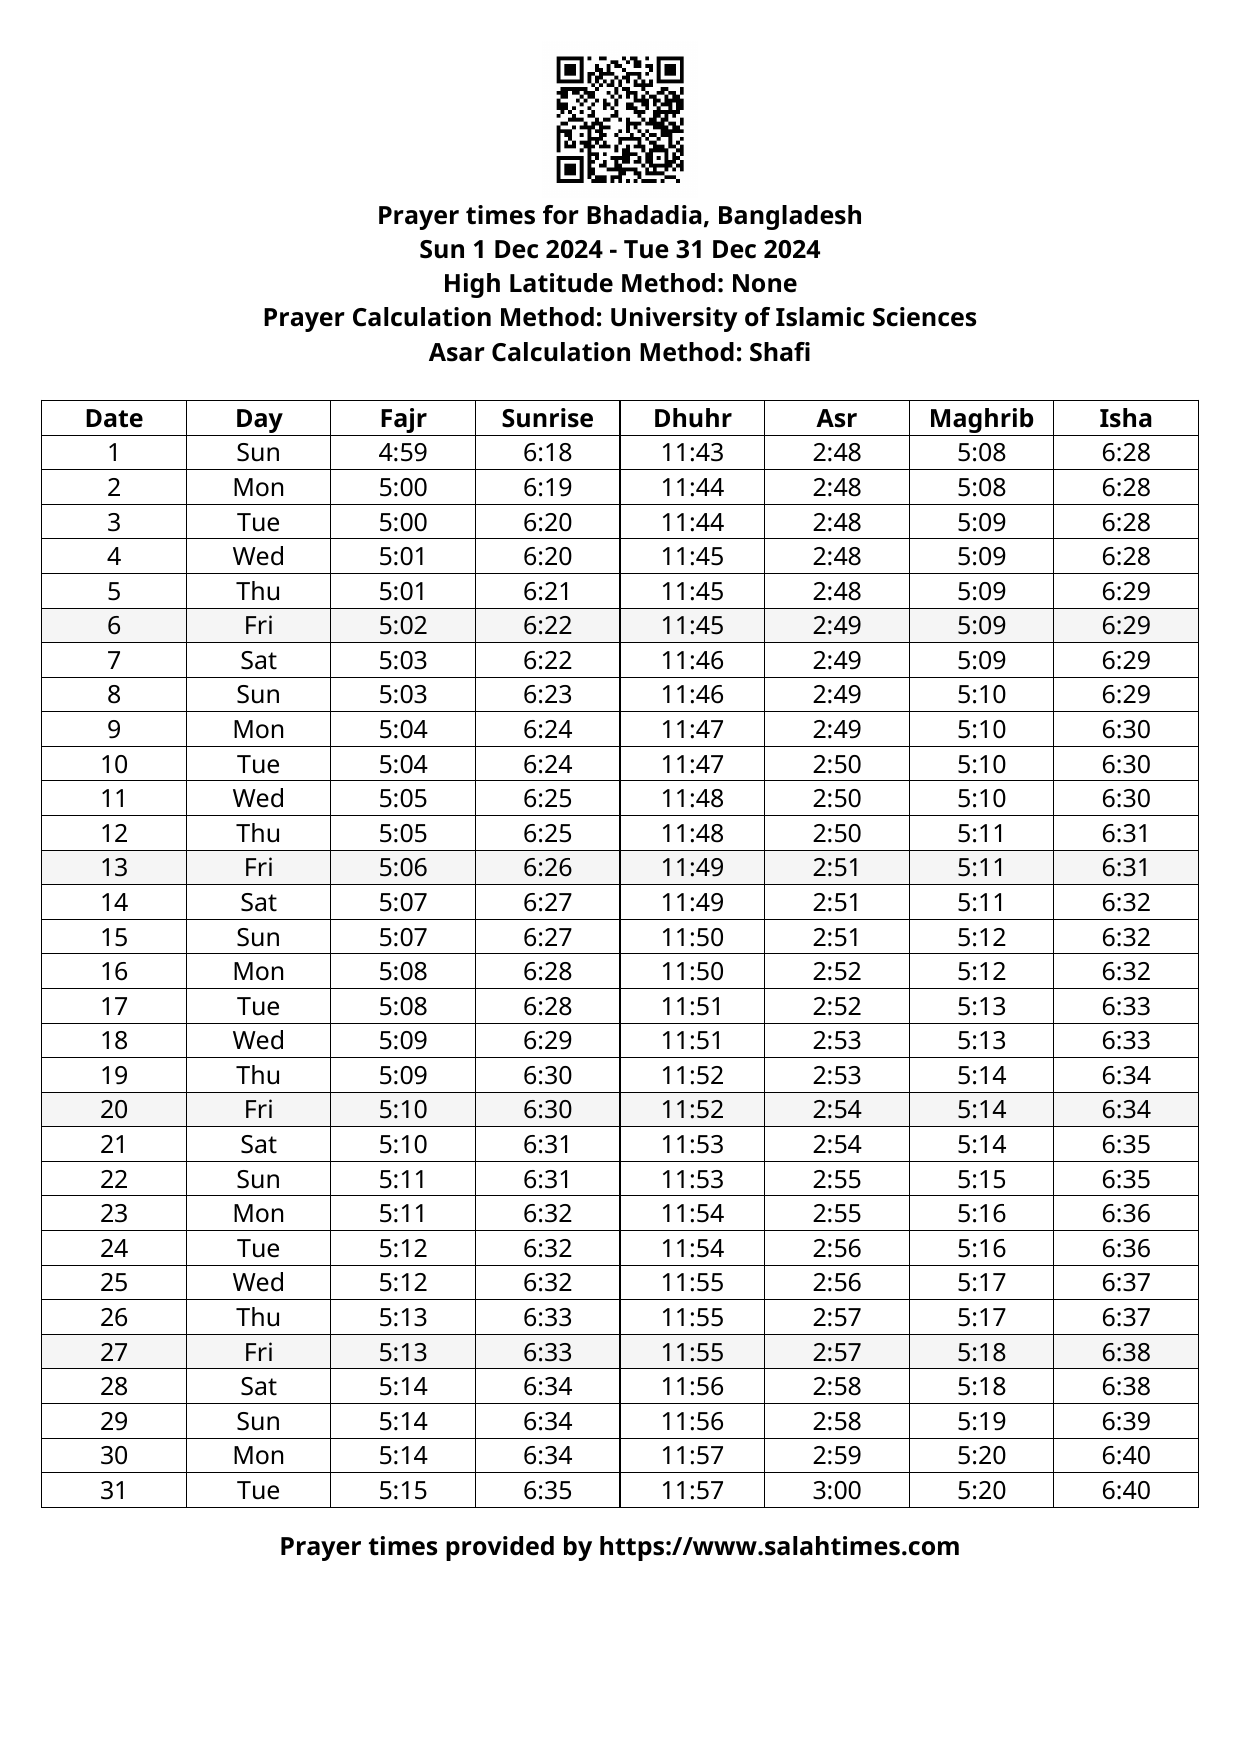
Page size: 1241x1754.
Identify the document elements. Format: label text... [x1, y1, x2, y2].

table_cell 5:14 [910, 1127, 1053, 1161]
table_cell Wed [187, 1024, 330, 1057]
table_cell 11:45 [621, 609, 764, 642]
table_cell 2:55 [765, 1196, 909, 1230]
table_cell 5:10 [910, 781, 1053, 815]
table_cell 5:09 [910, 539, 1053, 573]
table_header Isha [1054, 401, 1198, 434]
table_cell 6:24 [476, 712, 619, 746]
table_cell Mon [187, 470, 330, 504]
table_cell 5:15 [910, 1162, 1053, 1195]
table_cell 2:51 [765, 885, 909, 919]
table_cell 19 [42, 1058, 186, 1092]
table_cell 11:55 [621, 1300, 764, 1334]
table_cell 2:54 [765, 1093, 909, 1126]
table_cell 5:10 [910, 747, 1053, 780]
table_cell 5:04 [331, 712, 475, 746]
text Sun 1 Dec 2024 - Tue 31 Dec 2024 [42, 232, 1198, 266]
table_cell 2:48 [765, 436, 909, 469]
table_cell 6:31 [1054, 851, 1198, 884]
table_cell 23 [42, 1196, 186, 1230]
table_cell Thu [187, 1058, 330, 1092]
table_cell 11:45 [621, 539, 764, 573]
table_cell 6:30 [1054, 712, 1198, 746]
table_cell 5:13 [910, 989, 1053, 1022]
table_cell 2:48 [765, 505, 909, 538]
table_cell 3 [42, 505, 186, 538]
table_cell 6:32 [476, 1196, 619, 1230]
table_cell 11:55 [621, 1335, 764, 1368]
table_cell 6:33 [476, 1300, 619, 1334]
table_cell 6:35 [476, 1473, 619, 1507]
table_cell 5:11 [331, 1162, 475, 1195]
table_cell 4 [42, 539, 186, 573]
table_cell Sun [187, 920, 330, 953]
table_cell 6:30 [476, 1058, 619, 1092]
table_cell 2:53 [765, 1058, 909, 1092]
table_cell 6:27 [476, 885, 619, 919]
table_cell 11:51 [621, 1024, 764, 1057]
table_cell 2:50 [765, 816, 909, 849]
table_cell Mon [187, 1439, 330, 1472]
table_cell Tue [187, 1473, 330, 1507]
table_cell 5:16 [910, 1196, 1053, 1230]
table_cell 22 [42, 1162, 186, 1195]
table_cell 26 [42, 1300, 186, 1334]
table_cell 6:28 [1054, 539, 1198, 573]
table_cell 11:49 [621, 851, 764, 884]
table_cell Sun [187, 1162, 330, 1195]
table_cell Thu [187, 816, 330, 849]
table_cell 6:28 [1054, 505, 1198, 538]
table_header Day [187, 401, 330, 434]
table_cell 6:36 [1054, 1231, 1198, 1264]
table_cell 21 [42, 1127, 186, 1161]
table_cell Fri [187, 609, 330, 642]
table_cell Sun [187, 678, 330, 711]
table_cell 8 [42, 678, 186, 711]
table_cell 5:17 [910, 1266, 1053, 1299]
table_cell 5:00 [331, 505, 475, 538]
table_cell 5:00 [331, 470, 475, 504]
table_cell 11:44 [621, 470, 764, 504]
table_cell 9 [42, 712, 186, 746]
table_cell 5:17 [910, 1300, 1053, 1334]
table_cell 6:29 [1054, 678, 1198, 711]
table_cell 6:25 [476, 781, 619, 815]
table_cell 5:14 [331, 1404, 475, 1437]
table_cell 11:56 [621, 1369, 764, 1403]
table_cell 10 [42, 747, 186, 780]
table_cell 6:29 [476, 1024, 619, 1057]
table_cell 11:43 [621, 436, 764, 469]
table_cell 28 [42, 1369, 186, 1403]
table_cell Sat [187, 643, 330, 677]
table_cell 2:49 [765, 678, 909, 711]
table_cell 5:13 [910, 1024, 1053, 1057]
text Asar Calculation Method: Shafi [42, 334, 1198, 368]
table_cell 11:50 [621, 954, 764, 988]
table_cell 11:45 [621, 574, 764, 607]
table_cell 6:32 [1054, 920, 1198, 953]
table_cell 5:12 [910, 920, 1053, 953]
table_cell 5:09 [331, 1024, 475, 1057]
table_cell 11:57 [621, 1473, 764, 1507]
table_cell 11:52 [621, 1093, 764, 1126]
table_cell 6:19 [476, 470, 619, 504]
table_cell 6:27 [476, 920, 619, 953]
table_cell 5:12 [910, 954, 1053, 988]
table_cell 5:09 [910, 609, 1053, 642]
table_cell 2:53 [765, 1024, 909, 1057]
table_cell 6:33 [1054, 989, 1198, 1022]
table_cell 5:07 [331, 920, 475, 953]
table_cell 11:57 [621, 1439, 764, 1472]
table_header Dhuhr [621, 401, 764, 434]
table_cell 11:46 [621, 643, 764, 677]
table_cell 3:00 [765, 1473, 909, 1507]
table_cell Thu [187, 1300, 330, 1334]
table_cell Wed [187, 781, 330, 815]
table_header Maghrib [910, 401, 1053, 434]
table_cell 2:55 [765, 1162, 909, 1195]
table_cell 6:39 [1054, 1404, 1198, 1437]
table_cell 6:34 [1054, 1058, 1198, 1092]
table_cell 5:09 [910, 643, 1053, 677]
table_cell 6:34 [476, 1439, 619, 1472]
table_cell 5:08 [910, 436, 1053, 469]
table_cell 29 [42, 1404, 186, 1437]
table_cell 2:56 [765, 1266, 909, 1299]
table_cell 6:36 [1054, 1196, 1198, 1230]
table_cell Mon [187, 1196, 330, 1230]
table_cell 2:51 [765, 920, 909, 953]
table_cell 5:18 [910, 1369, 1053, 1403]
table_cell 5:15 [331, 1473, 475, 1507]
table_cell 5:06 [331, 851, 475, 884]
table_cell 5:19 [910, 1404, 1053, 1437]
table_cell 16 [42, 954, 186, 988]
table_cell 2:48 [765, 574, 909, 607]
table_cell 6:29 [1054, 643, 1198, 677]
picture [542, 41, 699, 198]
table_cell 27 [42, 1335, 186, 1368]
table_cell 6:24 [476, 747, 619, 780]
table_cell 30 [42, 1439, 186, 1472]
table_header Sunrise [476, 401, 619, 434]
table_cell 11:44 [621, 505, 764, 538]
table_cell 6:37 [1054, 1266, 1198, 1299]
table_cell 11:47 [621, 747, 764, 780]
table_header Date [42, 401, 186, 434]
table_cell 2:52 [765, 954, 909, 988]
table_cell 5:18 [910, 1335, 1053, 1368]
table_cell 6:31 [1054, 816, 1198, 849]
table_cell 6:21 [476, 574, 619, 607]
text Prayer times for Bhadadia, Bangladesh [42, 198, 1198, 232]
table_cell 6:38 [1054, 1369, 1198, 1403]
table_cell 6:20 [476, 539, 619, 573]
table_cell 2:57 [765, 1335, 909, 1368]
table_cell Fri [187, 1093, 330, 1126]
table_cell Tue [187, 747, 330, 780]
table_cell 6:30 [1054, 781, 1198, 815]
table_cell 5 [42, 574, 186, 607]
table_cell 5:11 [910, 851, 1053, 884]
table_cell 5:14 [910, 1058, 1053, 1092]
table_cell Tue [187, 1231, 330, 1264]
table_cell 6:32 [476, 1231, 619, 1264]
table_cell 7 [42, 643, 186, 677]
table_cell 6:28 [476, 954, 619, 988]
table_cell Tue [187, 505, 330, 538]
table_cell 5:03 [331, 678, 475, 711]
table_cell 5:11 [331, 1196, 475, 1230]
table_cell Sat [187, 1127, 330, 1161]
table_cell 5:07 [331, 885, 475, 919]
table_cell 6:29 [1054, 574, 1198, 607]
table_cell 6:35 [1054, 1127, 1198, 1161]
table_cell 6:26 [476, 851, 619, 884]
table_cell 6:32 [476, 1266, 619, 1299]
table_cell 2 [42, 470, 186, 504]
table_cell 20 [42, 1093, 186, 1126]
table_cell 5:03 [331, 643, 475, 677]
table_cell 2:56 [765, 1231, 909, 1264]
table_cell 11:48 [621, 781, 764, 815]
table_cell 6 [42, 609, 186, 642]
table_cell Sat [187, 885, 330, 919]
table_cell 6:37 [1054, 1300, 1198, 1334]
table_cell 2:48 [765, 470, 909, 504]
table_cell 5:02 [331, 609, 475, 642]
table_cell 6:22 [476, 643, 619, 677]
table_cell 6:25 [476, 816, 619, 849]
table_cell 6:28 [1054, 436, 1198, 469]
table_cell 5:10 [331, 1093, 475, 1126]
table_cell 5:20 [910, 1439, 1053, 1472]
table_cell 2:50 [765, 747, 909, 780]
table_cell Mon [187, 712, 330, 746]
table_cell 6:28 [476, 989, 619, 1022]
table_cell 6:20 [476, 505, 619, 538]
table_cell 2:49 [765, 609, 909, 642]
table_cell 11:47 [621, 712, 764, 746]
table_cell 5:01 [331, 539, 475, 573]
table_cell 6:40 [1054, 1473, 1198, 1507]
table_cell 6:23 [476, 678, 619, 711]
table_cell 5:20 [910, 1473, 1053, 1507]
table_cell 25 [42, 1266, 186, 1299]
table_cell Sat [187, 1369, 330, 1403]
table_cell 5:04 [331, 747, 475, 780]
table_cell 5:09 [910, 505, 1053, 538]
table_cell 6:33 [476, 1335, 619, 1368]
table_cell Wed [187, 1266, 330, 1299]
table_cell 11:49 [621, 885, 764, 919]
table_cell 2:50 [765, 781, 909, 815]
table_cell 11:52 [621, 1058, 764, 1092]
table_cell 5:12 [331, 1231, 475, 1264]
table_cell 5:16 [910, 1231, 1053, 1264]
table_cell 5:08 [331, 989, 475, 1022]
table_cell 6:30 [476, 1093, 619, 1126]
table_cell 2:59 [765, 1439, 909, 1472]
table_cell 5:13 [331, 1300, 475, 1334]
table_cell 6:34 [476, 1369, 619, 1403]
table_cell 6:22 [476, 609, 619, 642]
text Prayer times provided by https://www.salahtimes.com [42, 1528, 1198, 1563]
table_cell 2:51 [765, 851, 909, 884]
table_cell 2:49 [765, 712, 909, 746]
table_cell 2:52 [765, 989, 909, 1022]
table_cell 6:34 [1054, 1093, 1198, 1126]
table_cell 11:53 [621, 1127, 764, 1161]
table_cell 2:54 [765, 1127, 909, 1161]
table_cell 6:30 [1054, 747, 1198, 780]
table_cell Sun [187, 436, 330, 469]
table_cell 2:48 [765, 539, 909, 573]
table_cell 12 [42, 816, 186, 849]
table_cell 11:50 [621, 920, 764, 953]
table_cell 11:46 [621, 678, 764, 711]
table_cell Fri [187, 1335, 330, 1368]
table_cell 5:14 [910, 1093, 1053, 1126]
table_cell Sun [187, 1404, 330, 1437]
table_cell 18 [42, 1024, 186, 1057]
table_cell 14 [42, 885, 186, 919]
table_cell 6:35 [1054, 1162, 1198, 1195]
table_cell 4:59 [331, 436, 475, 469]
table_cell 11:55 [621, 1266, 764, 1299]
text Prayer Calculation Method: University of Islamic Sciences [42, 300, 1198, 334]
table_cell 5:08 [331, 954, 475, 988]
table_cell 15 [42, 920, 186, 953]
table_cell 5:14 [331, 1369, 475, 1403]
table_cell 11:51 [621, 989, 764, 1022]
table_cell 6:33 [1054, 1024, 1198, 1057]
table_cell Fri [187, 851, 330, 884]
table_cell 6:40 [1054, 1439, 1198, 1472]
table_header Asr [765, 401, 909, 434]
table_cell 5:09 [910, 574, 1053, 607]
table_cell 6:34 [476, 1404, 619, 1437]
table_cell 6:32 [1054, 954, 1198, 988]
table_cell 2:49 [765, 643, 909, 677]
table_cell 2:58 [765, 1369, 909, 1403]
table_cell 2:58 [765, 1404, 909, 1437]
table_cell 6:28 [1054, 470, 1198, 504]
table_cell 11:54 [621, 1231, 764, 1264]
table_cell 5:10 [910, 712, 1053, 746]
table_cell 5:10 [910, 678, 1053, 711]
table_cell 11 [42, 781, 186, 815]
text High Latitude Method: None [42, 266, 1198, 300]
table_header Fajr [331, 401, 475, 434]
table_cell 11:53 [621, 1162, 764, 1195]
table_cell 6:31 [476, 1127, 619, 1161]
table_cell 6:32 [1054, 885, 1198, 919]
table_cell 5:12 [331, 1266, 475, 1299]
table_cell 24 [42, 1231, 186, 1264]
table_cell Wed [187, 539, 330, 573]
table_cell 2:57 [765, 1300, 909, 1334]
table_cell Thu [187, 574, 330, 607]
table_cell 5:05 [331, 816, 475, 849]
table_cell 6:29 [1054, 609, 1198, 642]
table_cell 5:08 [910, 470, 1053, 504]
table_cell 5:11 [910, 885, 1053, 919]
table_cell 5:11 [910, 816, 1053, 849]
table_cell 17 [42, 989, 186, 1022]
table_cell 5:05 [331, 781, 475, 815]
table_cell 11:56 [621, 1404, 764, 1437]
table_cell 1 [42, 436, 186, 469]
table_cell 5:10 [331, 1127, 475, 1161]
table_cell 5:13 [331, 1335, 475, 1368]
table_cell 5:01 [331, 574, 475, 607]
table_cell Mon [187, 954, 330, 988]
table_cell 31 [42, 1473, 186, 1507]
table_cell 6:38 [1054, 1335, 1198, 1368]
table_cell 5:14 [331, 1439, 475, 1472]
table_cell 6:31 [476, 1162, 619, 1195]
table_cell 11:48 [621, 816, 764, 849]
table_cell Tue [187, 989, 330, 1022]
table_cell 13 [42, 851, 186, 884]
table_cell 11:54 [621, 1196, 764, 1230]
table_cell 6:18 [476, 436, 619, 469]
table_cell 5:09 [331, 1058, 475, 1092]
